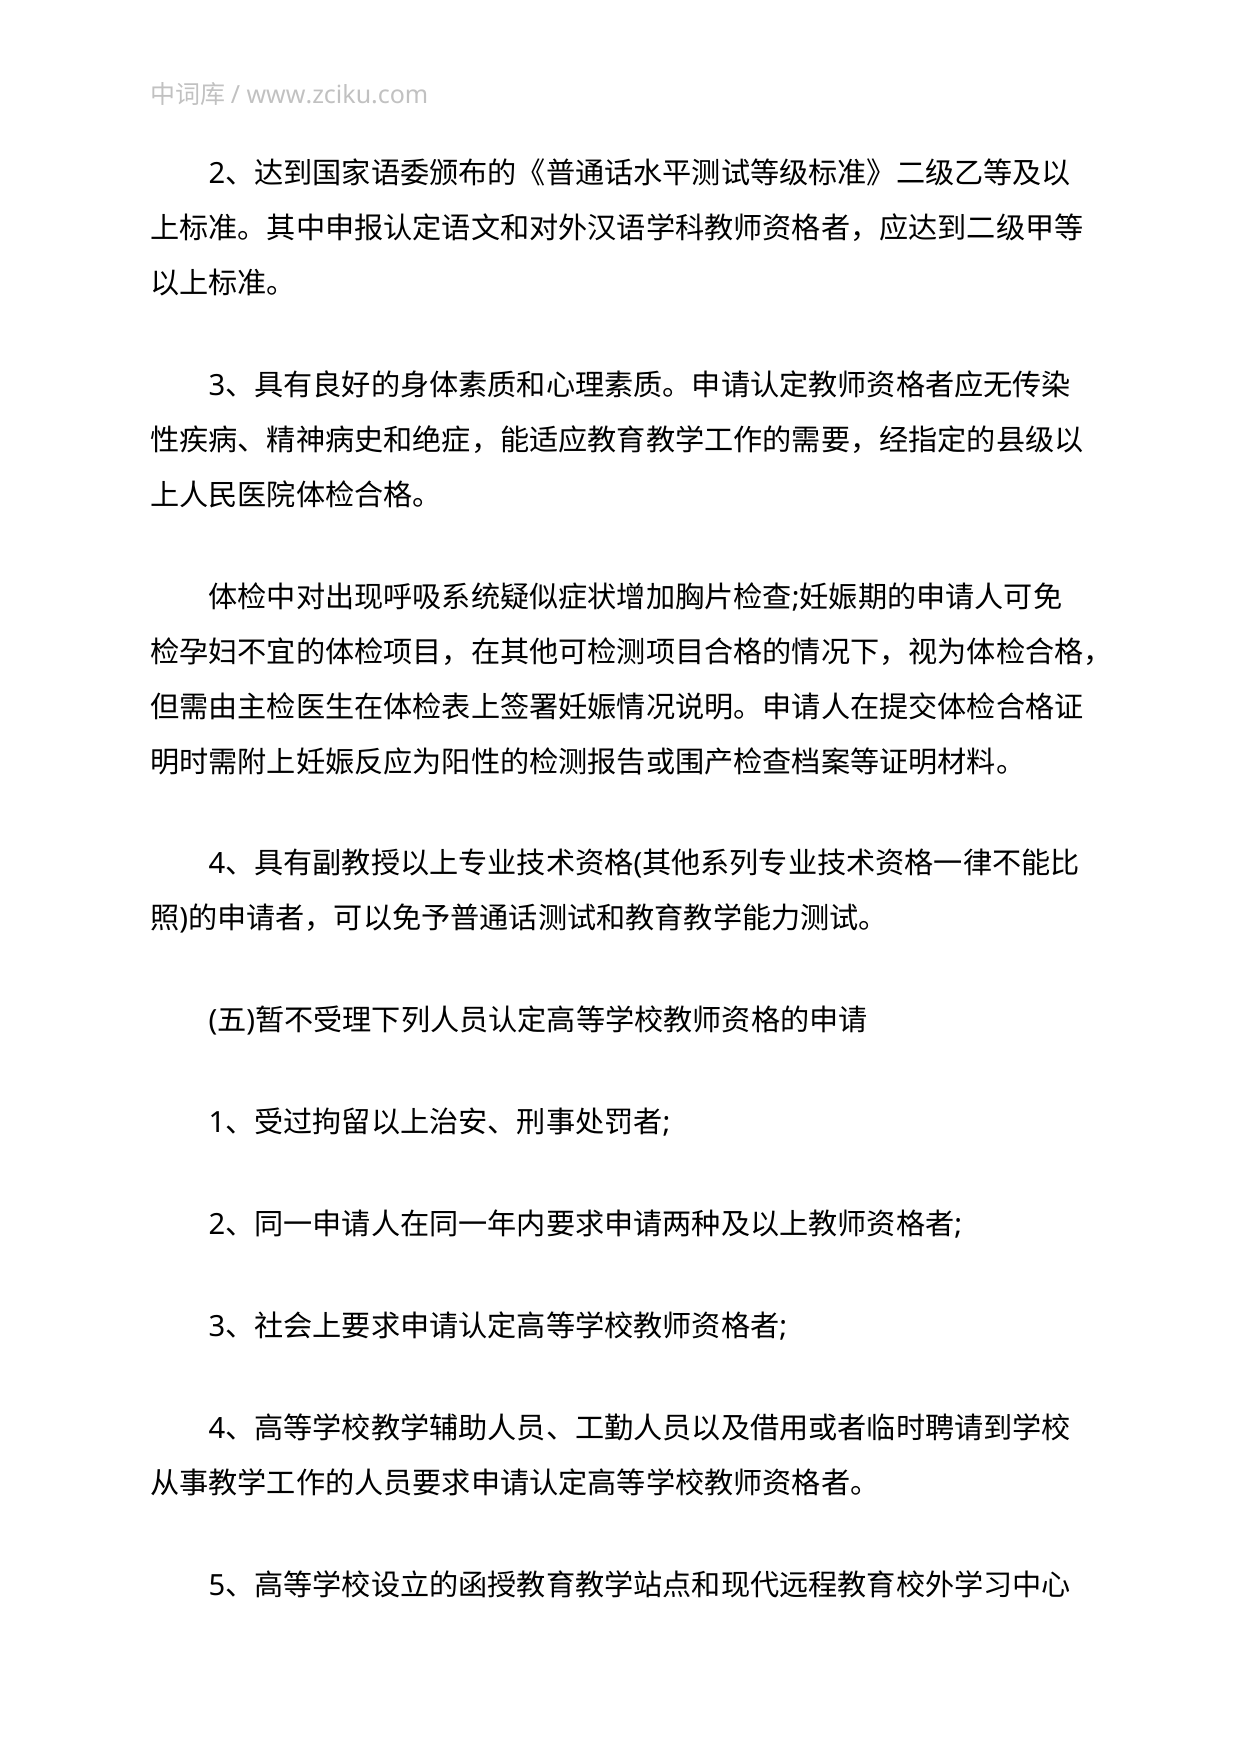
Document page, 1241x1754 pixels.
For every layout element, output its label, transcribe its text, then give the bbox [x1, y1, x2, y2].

text 3、社会上要求申请认定高等学校教师资格者; [150, 1303, 1090, 1345]
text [150, 1562, 1090, 1604]
text 2、达到国家语委颁布的《普通话水平测试等级标准》二级乙等及以上标准。其中申报认定语文和对外汉语学科教师资格者，应达到二级甲等以上标准。 [150, 150, 1090, 302]
text (五)暂不受理下列人员认定高等学校教师资格的申请 [150, 997, 1090, 1039]
text 4、具有副教授以上专业技术资格(其他系列专业技术资格一律不能比照)的申请者，可以免予普通话测试和教育教学能力测试。 [150, 840, 1090, 937]
text 2、同一申请人在同一年内要求申请两种及以上教师资格者; [150, 1201, 1090, 1243]
text 1、受过拘留以上治安、刑事处罚者; [150, 1099, 1090, 1141]
text 4、高等学校教学辅助人员、工勤人员以及借用或者临时聘请到学校从事教学工作的人员要求申请认定高等学校教师资格者。 [150, 1405, 1090, 1502]
text 体检中对出现呼吸系统疑似症状增加胸片检查;妊娠期的申请人可免检孕妇不宜的体检项目，在其他可检测项目合格的情况下，视为体检合格，但需由主检医生在体检表上签署妊娠情况说明。申请人在提交体检合格证明时需附上妊娠反应为阳性的检测报告或围产检查档案等证明材料。 [150, 573, 1090, 780]
text 3、具有良好的身体素质和心理素质。申请认定教师资格者应无传染性疾病、精神病史和绝症，能适应教育教学工作的需要，经指定的县级以上人民医院体检合格。 [150, 362, 1090, 514]
